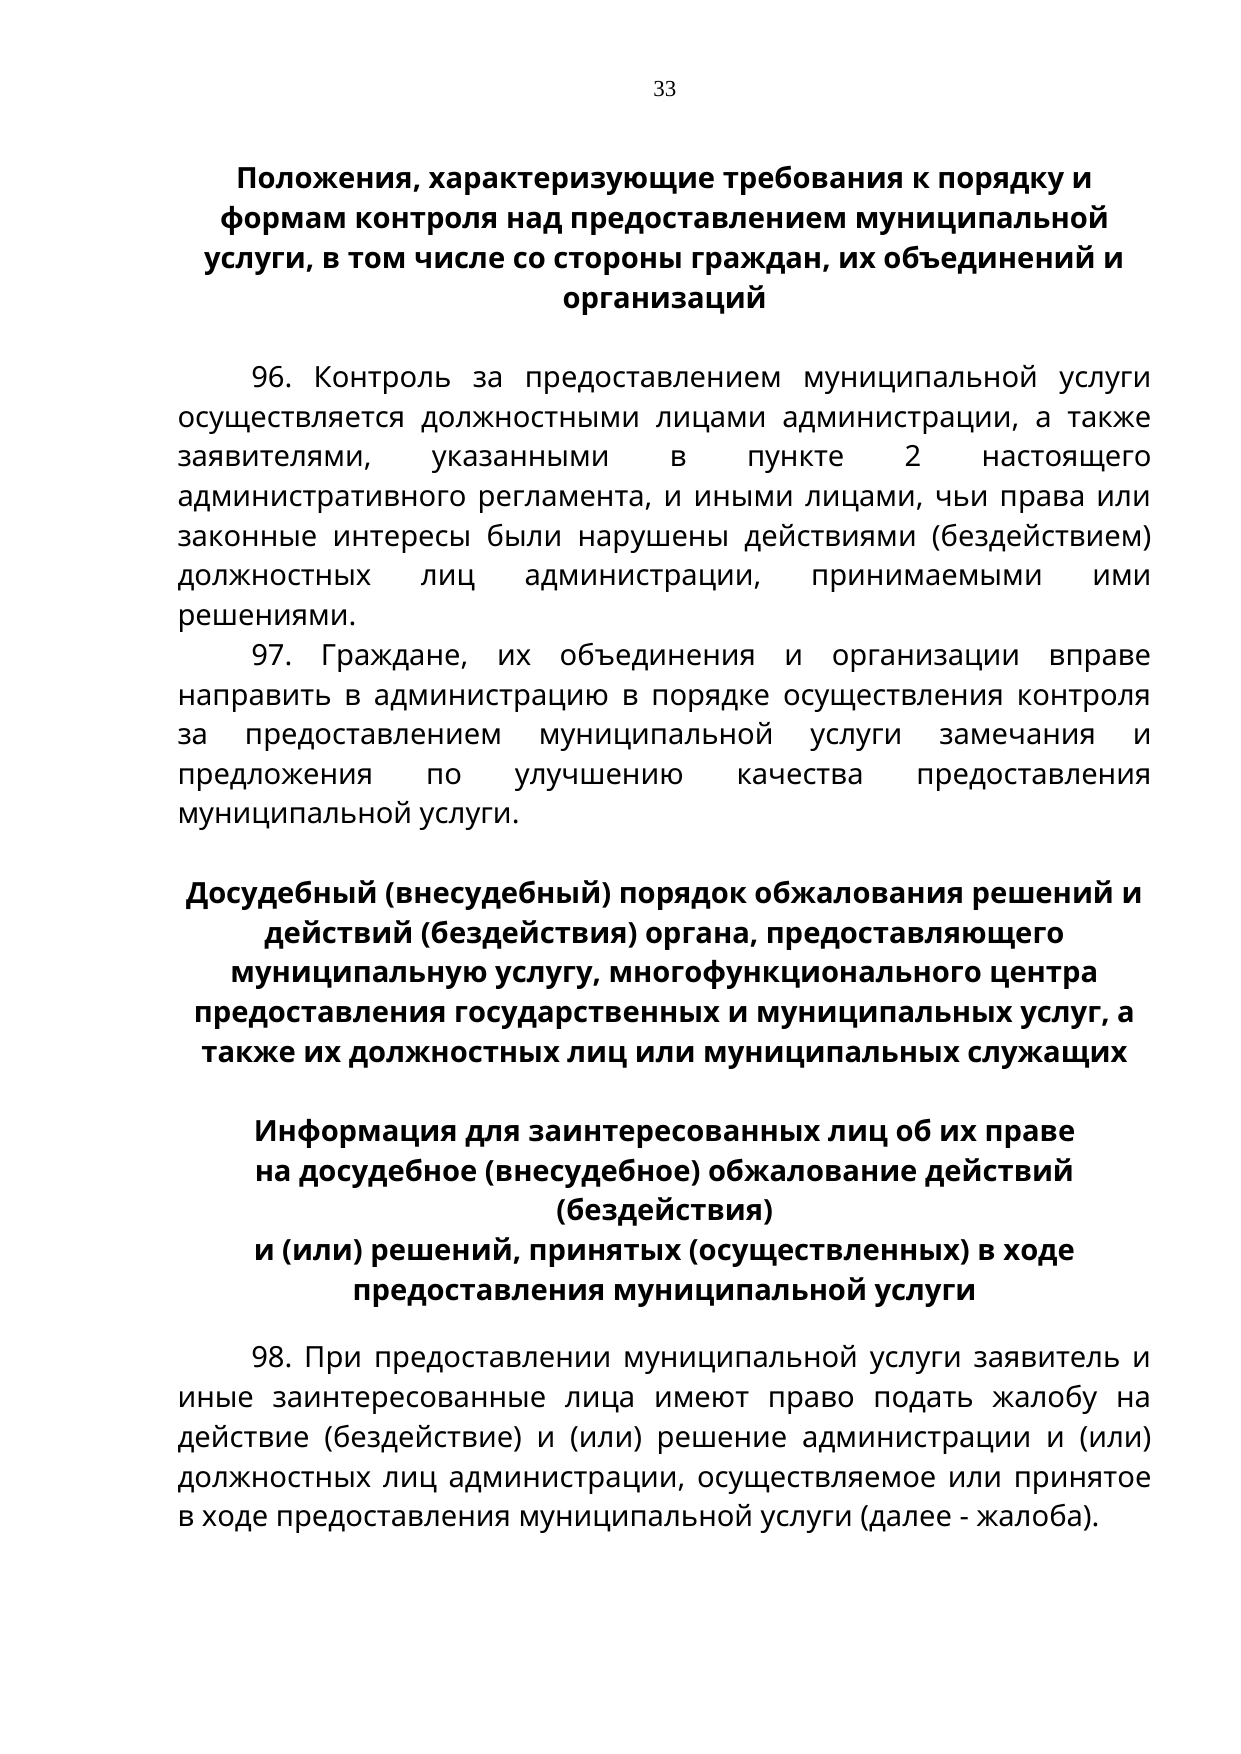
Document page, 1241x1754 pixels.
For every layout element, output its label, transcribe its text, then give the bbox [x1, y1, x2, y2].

text и (или) решений, принятых (осуществленных) в ходе предоставления муниципальной услуги [177, 1229, 1152, 1309]
text Информация для заинтересованных лиц об их праве [177, 1110, 1152, 1150]
text 97. Граждане, их объединения и организации вправе направить в администрацию в порядке осуществления контроля за предоставлением муниципальной услуги замечания и предложения по улучшению качества предоставления муниципальной услуги. [177, 634, 1152, 832]
text Досудебный (внесудебный) порядок обжалования решений и действий (бездействия) органа, предоставляющего муниципальную услугу, многофункционального центра предоставления государственных и муниципальных услуг, а также их должностных лиц или муниципальных служащих [177, 872, 1152, 1071]
text Положения, характеризующие требования к порядку и формам контроля над предоставлением муниципальной услуги, в том числе со стороны граждан, их объединений и организаций [177, 158, 1152, 317]
text 98. При предоставлении муниципальной услуги заявитель и иные заинтересованные лица имеют право подать жалобу на действие (бездействие) и (или) решение администрации и (или) должностных лиц администрации, осуществляемое или принятое в ходе предоставления муниципальной услуги (далее - жалоба). [177, 1337, 1152, 1535]
text 96. Контроль за предоставлением муниципальной услуги осуществляется должностными лицами администрации, а также заявителями, указанными в пункте 2 настоящего административного регламента, и иными лицами, чьи права или законные интересы были нарушены действиями (бездействием) должностных лиц администрации, принимаемыми ими решениями. [177, 356, 1152, 634]
text на досудебное (внесудебное) обжалование действий (бездействия) [177, 1150, 1152, 1229]
